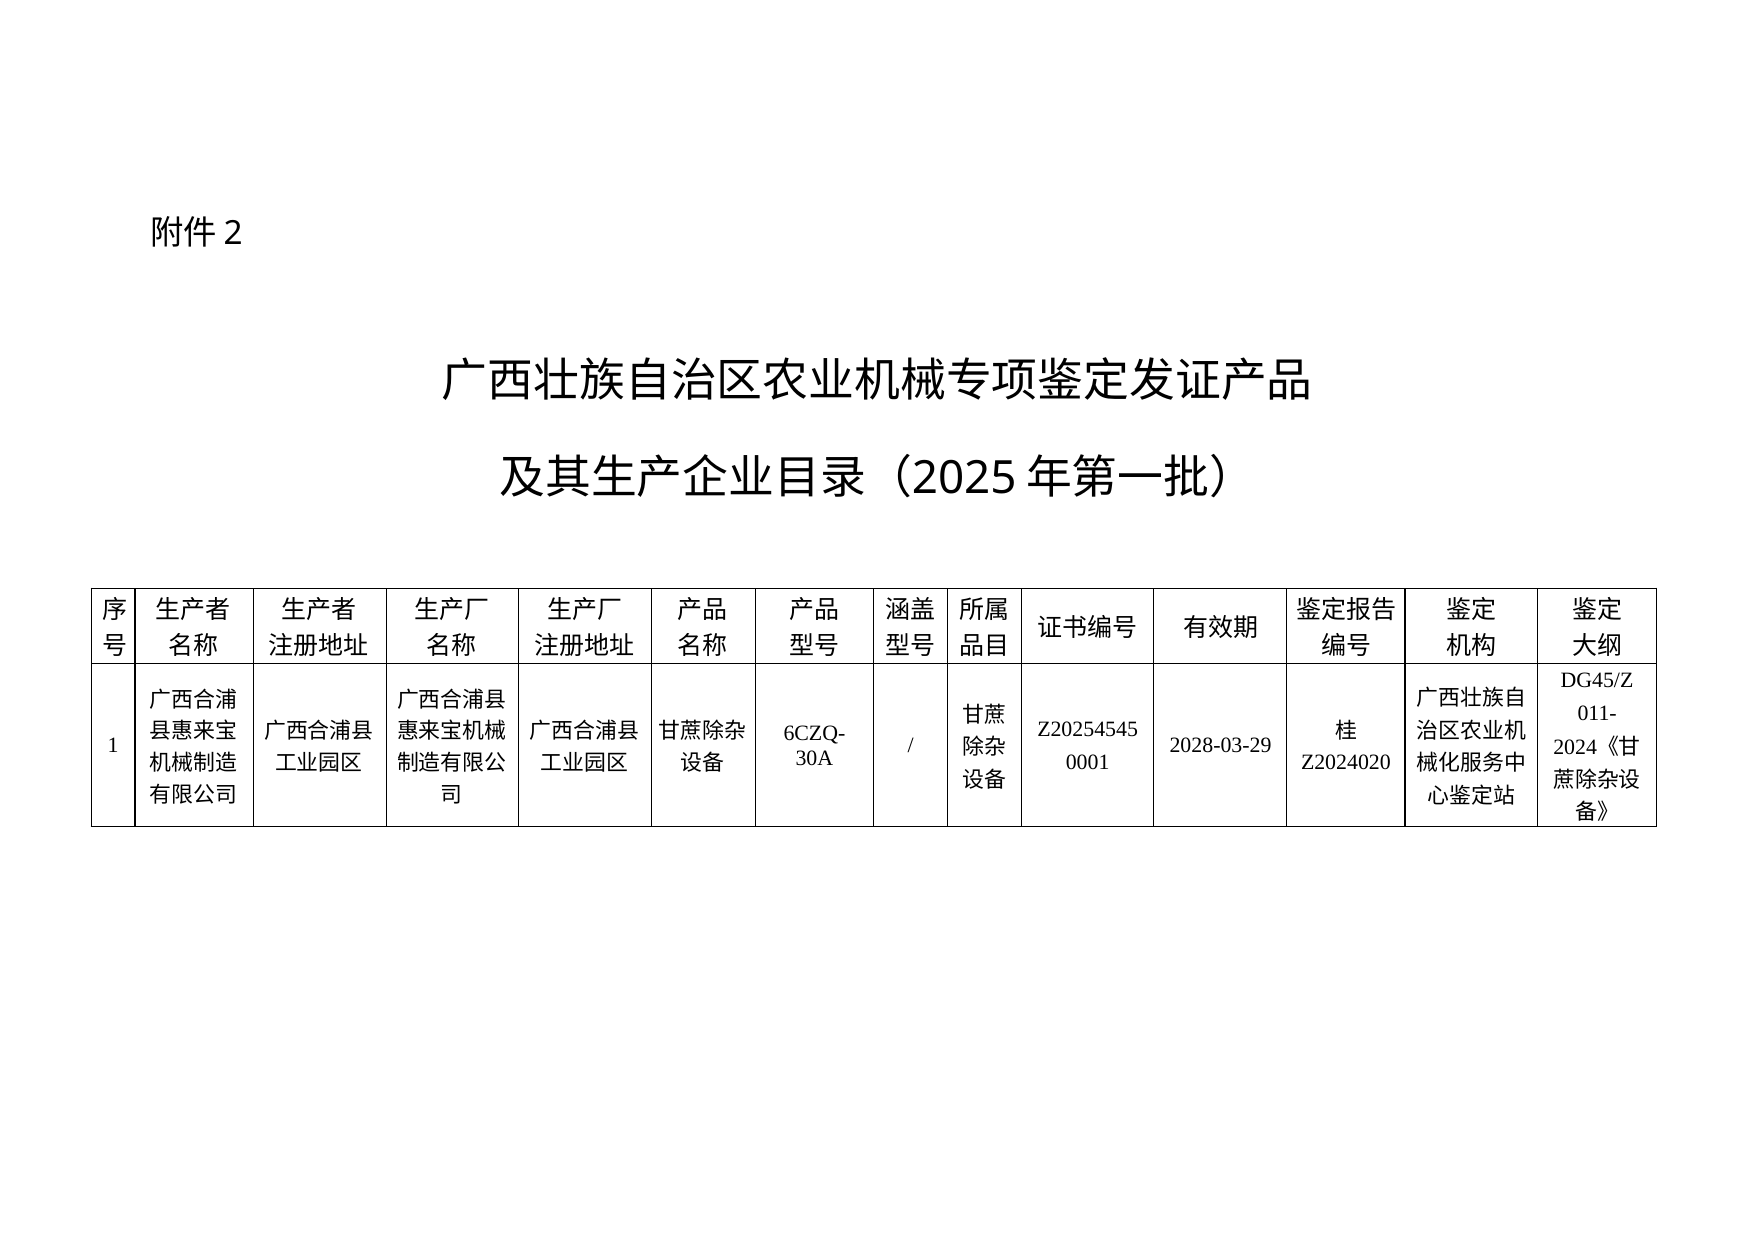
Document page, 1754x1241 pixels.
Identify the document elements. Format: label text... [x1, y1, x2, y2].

table_header 鉴定报告编号 [1287, 589, 1404, 663]
text 广西壮族自治区农业机械专项鉴定发证产品 [150, 328, 1604, 425]
table_header 生产者 注册地址 [254, 589, 386, 663]
table_header 序号 [92, 589, 134, 663]
table_cell 2028-03-29 [1154, 664, 1286, 826]
table_cell / [874, 664, 947, 826]
table_header 产品 型号 [756, 589, 873, 663]
table_header 鉴定 大纲 [1538, 589, 1656, 663]
table_cell 6CZQ-30A [756, 664, 873, 826]
table_header 生产厂 注册地址 [519, 589, 651, 663]
table_header 证书编号 [1022, 589, 1153, 663]
table_cell 广西合浦县工业园区 [254, 664, 386, 826]
table_cell 桂Z2024020 [1287, 664, 1404, 826]
table_header 生产厂 名称 [387, 589, 518, 663]
table_cell 甘蔗除杂设备 [948, 664, 1021, 826]
table_cell 广西壮族自治区农业机械化服务中心鉴定站 [1406, 664, 1537, 826]
table_header 涵盖型号 [874, 589, 947, 663]
table_cell Z202545450001 [1022, 664, 1153, 826]
table_cell 甘蔗除杂设备 [652, 664, 755, 826]
table_cell 广西合浦县惠来宝机械制造有限公司 [387, 664, 518, 826]
table_header 有效期 [1154, 589, 1286, 663]
text 及其生产企业目录（2025年第一批） [150, 425, 1604, 523]
table_header 所属品目 [948, 589, 1021, 663]
table_header 鉴定 机构 [1406, 589, 1537, 663]
table_header 生产者 名称 [136, 589, 253, 663]
table_cell DG45/Z 011-2024《甘蔗除杂设备》 [1538, 664, 1656, 826]
table_cell 广西合浦县工业园区 [519, 664, 651, 826]
table_header 产品 名称 [652, 589, 755, 663]
table_cell 广西合浦县惠来宝机械制造有限公司 [136, 664, 253, 826]
text 附件2 [150, 198, 1604, 263]
table_cell 1 [92, 664, 134, 826]
